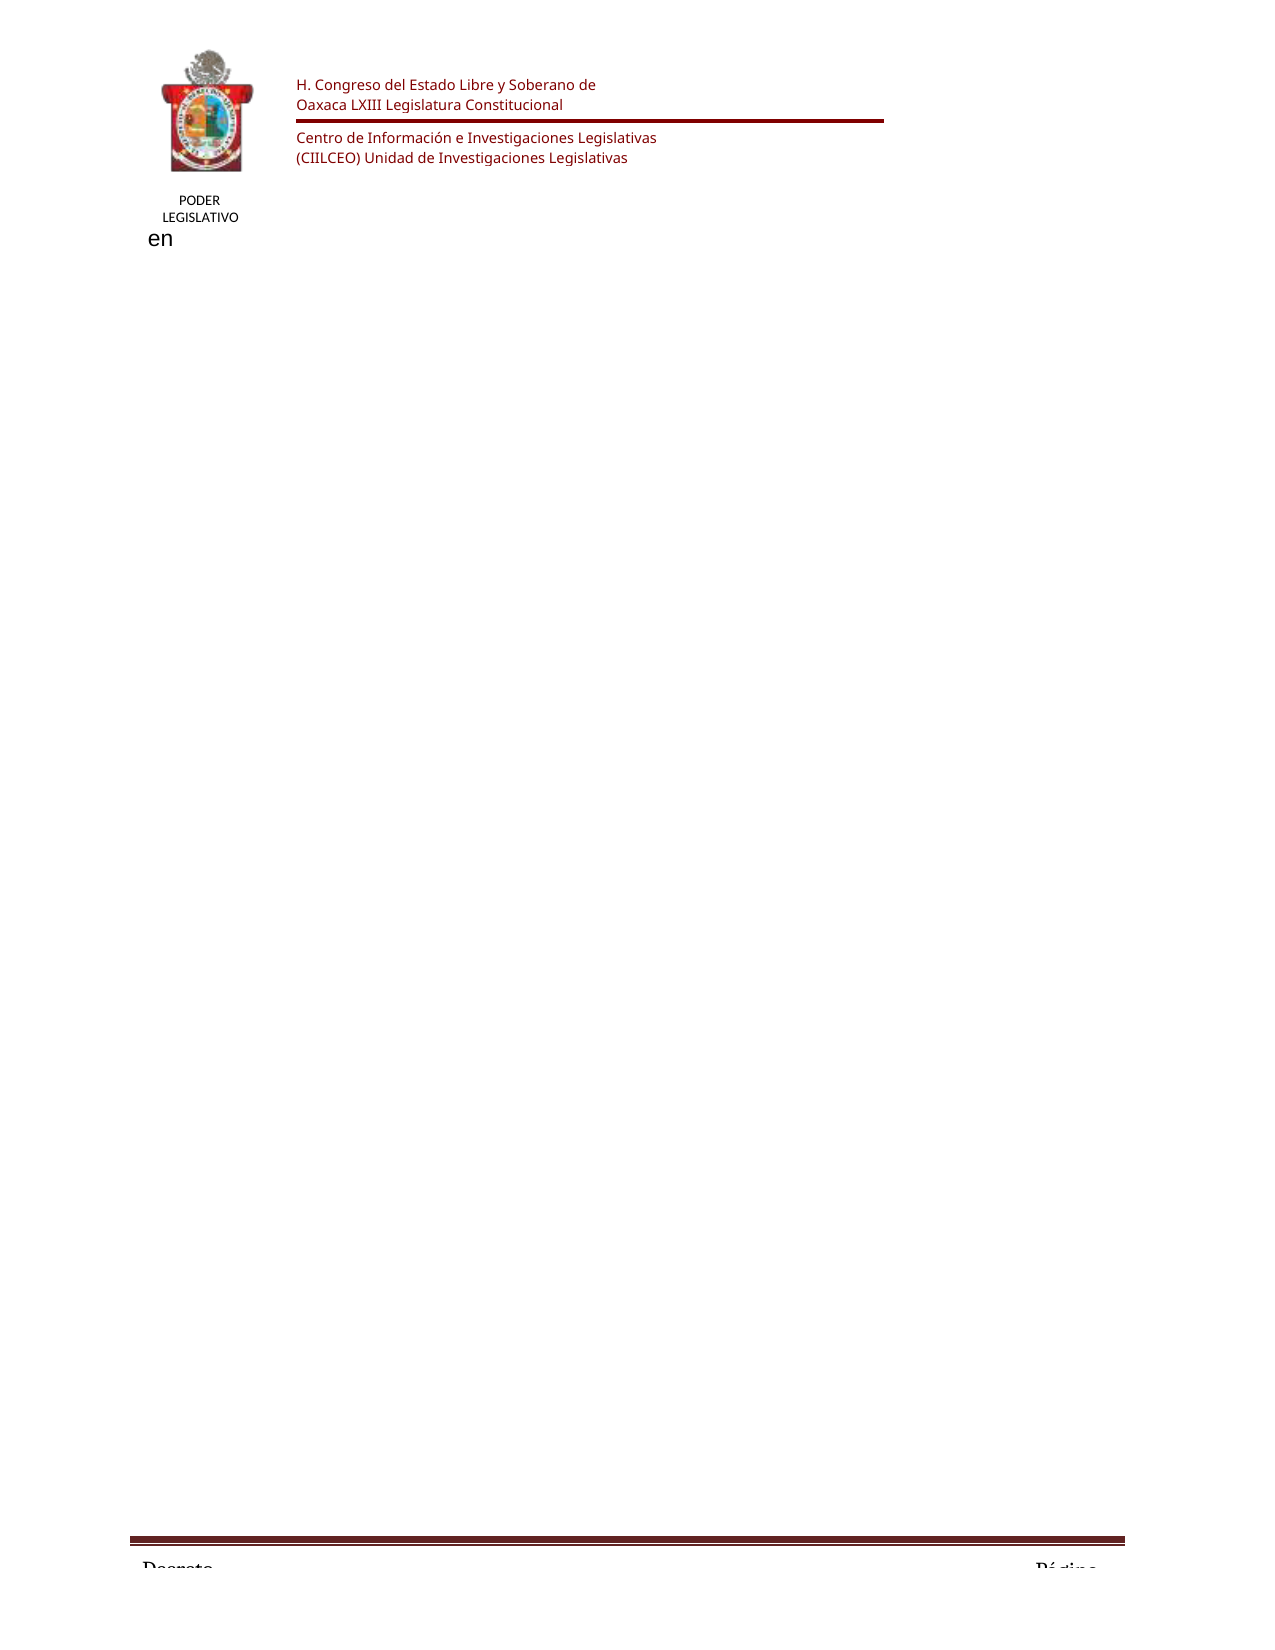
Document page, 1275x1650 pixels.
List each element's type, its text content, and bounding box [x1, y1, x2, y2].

picture [154, 48, 262, 175]
